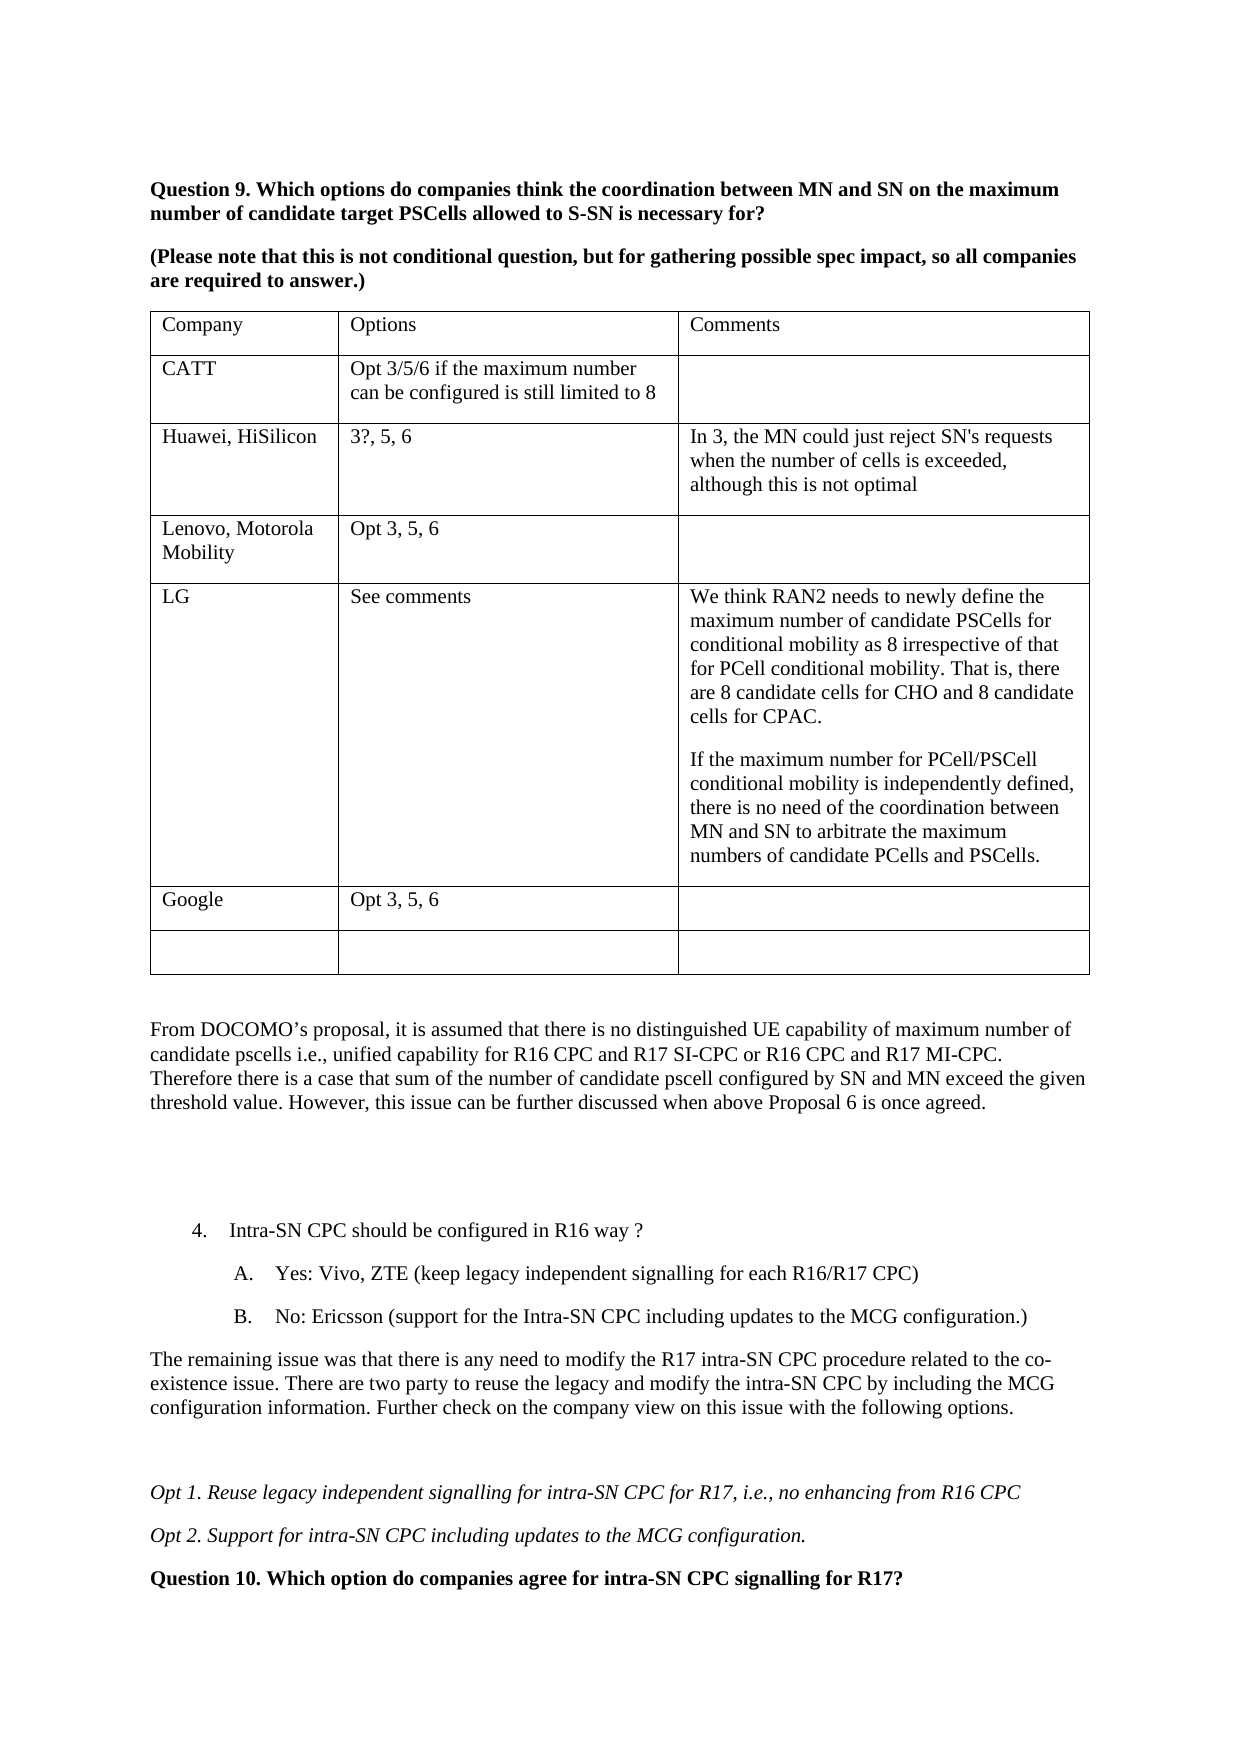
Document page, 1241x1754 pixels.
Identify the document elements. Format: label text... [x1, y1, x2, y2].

table_cell [151, 931, 338, 973]
text (Please note that this is not conditional question, but for gathering possible spec impact, so all companies are required to answer.) [150, 244, 1090, 292]
table_header Company [151, 312, 338, 355]
list Intra-SN CPC should be configured in R16 way ? [192, 1218, 1090, 1242]
text Opt 1. Reuse legacy independent signalling for intra-SN CPC for R17, i.e., no enhancing from R16 CPC [150, 1480, 1090, 1504]
table_cell Opt 3/5/6 if the maximum number can be configured is still limited to 8 [339, 356, 678, 423]
table_cell Opt 3, 5, 6 [339, 887, 678, 930]
list Yes: Vivo, ZTE (keep legacy independent signalling for each R16/R17 CPC) [233, 1261, 1090, 1285]
text From DOCOMO’s proposal, it is assumed that there is no distinguished UE capability of maximum number of candidate pscells i.e., unified capability for R16 CPC and R17 SI-CPC or R16 CPC and R17 MI-CPC. Therefore there is a case that sum of the number of candidate pscell configured by SN and MN exceed the given threshold value. However, this issue can be further discussed when above Proposal 6 is once agreed. [150, 1017, 1090, 1114]
table_cell Lenovo, Motorola Mobility [151, 516, 338, 583]
table_cell 3?, 5, 6 [339, 424, 678, 515]
list No: Ericsson (support for the Intra-SN CPC including updates to the MCG configuration.) [233, 1304, 1090, 1328]
table_cell [679, 356, 1089, 423]
table_cell See comments [339, 584, 678, 886]
table_header Options [339, 312, 678, 355]
table_cell [679, 887, 1089, 930]
table_cell We think RAN2 needs to newly define the maximum number of candidate PSCells for conditional mobility as 8 irrespective of that for PCell conditional mobility. That is, there are 8 candidate cells for CHO and 8 candidate cells for CPAC. If the maximum number for PCell/PSCell conditional mobility is independently defined, there is no need of the coordination between MN and SN to arbitrate the maximum numbers of candidate PCells and PSCells. [679, 584, 1089, 886]
table_header Comments [679, 312, 1089, 355]
table_cell In 3, the MN could just reject SN's requests when the number of cells is exceeded, although this is not optimal [679, 424, 1089, 515]
text The remaining issue was that there is any need to modify the R17 intra-SN CPC procedure related to the co-existence issue. There are two party to reuse the legacy and modify the intra-SN CPC by including the MCG configuration information. Further check on the company view on this issue with the following options. [150, 1346, 1090, 1419]
table_cell [679, 931, 1089, 973]
table_cell [339, 931, 678, 973]
text Opt 2. Support for intra-SN CPC including updates to the MCG configuration. [150, 1523, 1090, 1547]
table_cell LG [151, 584, 338, 886]
text Question 9. Which options do companies think the coordination between MN and SN on the maximum number of candidate target PSCells allowed to S-SN is necessary for? [150, 177, 1090, 225]
table_cell Huawei, HiSilicon [151, 424, 338, 515]
text Question 10. Which option do companies agree for intra-SN CPC signalling for R17? [150, 1566, 1090, 1590]
table_cell Google [151, 887, 338, 930]
table_cell [679, 516, 1089, 583]
table_cell CATT [151, 356, 338, 423]
table_cell Opt 3, 5, 6 [339, 516, 678, 583]
